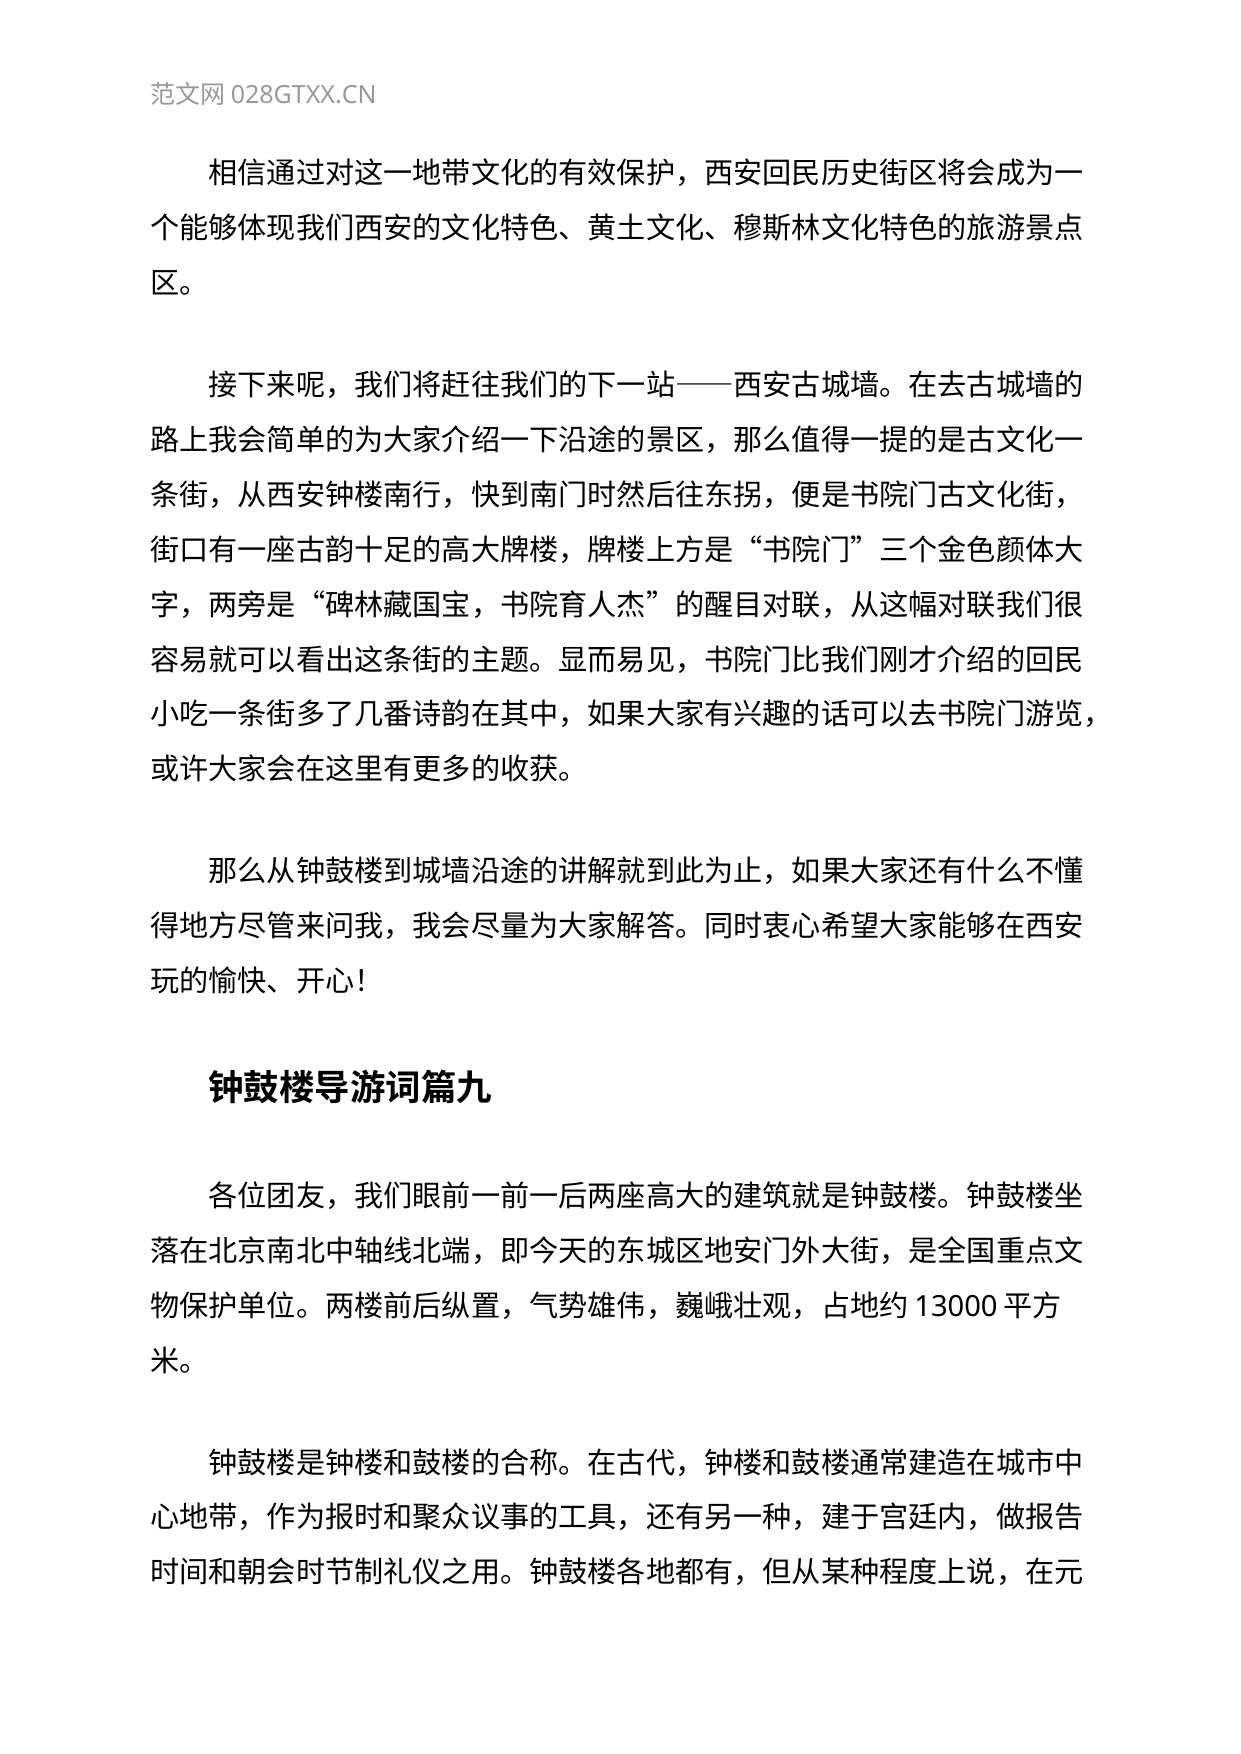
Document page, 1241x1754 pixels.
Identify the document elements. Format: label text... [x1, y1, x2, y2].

text 各位团友，我们眼前一前一后两座高大的建筑就是钟鼓楼。钟鼓楼坐落在北京南北中轴线北端，即今天的东城区地安门外大街，是全国重点文物保护单位。两楼前后纵置，气势雄伟，巍峨壮观，占地约13000平方米。 [150, 1173, 1090, 1380]
text 接下来呢，我们将赶往我们的下一站——西安古城墙。在去古城墙的路上我会简单的为大家介绍一下沿途的景区，那么值得一提的是古文化一条街，从西安钟楼南行，快到南门时然后往东拐，便是书院门古文化街，街口有一座古韵十足的高大牌楼，牌楼上方是“书院门”三个金色颜体大字，两旁是“碑林藏国宝，书院育人杰”的醒目对联，从这幅对联我们很容易就可以看出这条街的主题。显而易见，书院门比我们刚才介绍的回民小吃一条街多了几番诗韵在其中，如果大家有兴趣的话可以去书院门游览，或许大家会在这里有更多的收获。 [150, 362, 1090, 788]
text 相信通过对这一地带文化的有效保护，西安回民历史街区将会成为一个能够体现我们西安的文化特色、黄土文化、穆斯林文化特色的旅游景点区。 [150, 150, 1090, 302]
text 钟鼓楼导游词篇九 [150, 1059, 1090, 1110]
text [150, 1439, 1090, 1591]
text 那么从钟鼓楼到城墙沿途的讲解就到此为止，如果大家还有什么不懂得地方尽管来问我，我会尽量为大家解答。同时衷心希望大家能够在西安玩的愉快、开心！ [150, 848, 1090, 1000]
